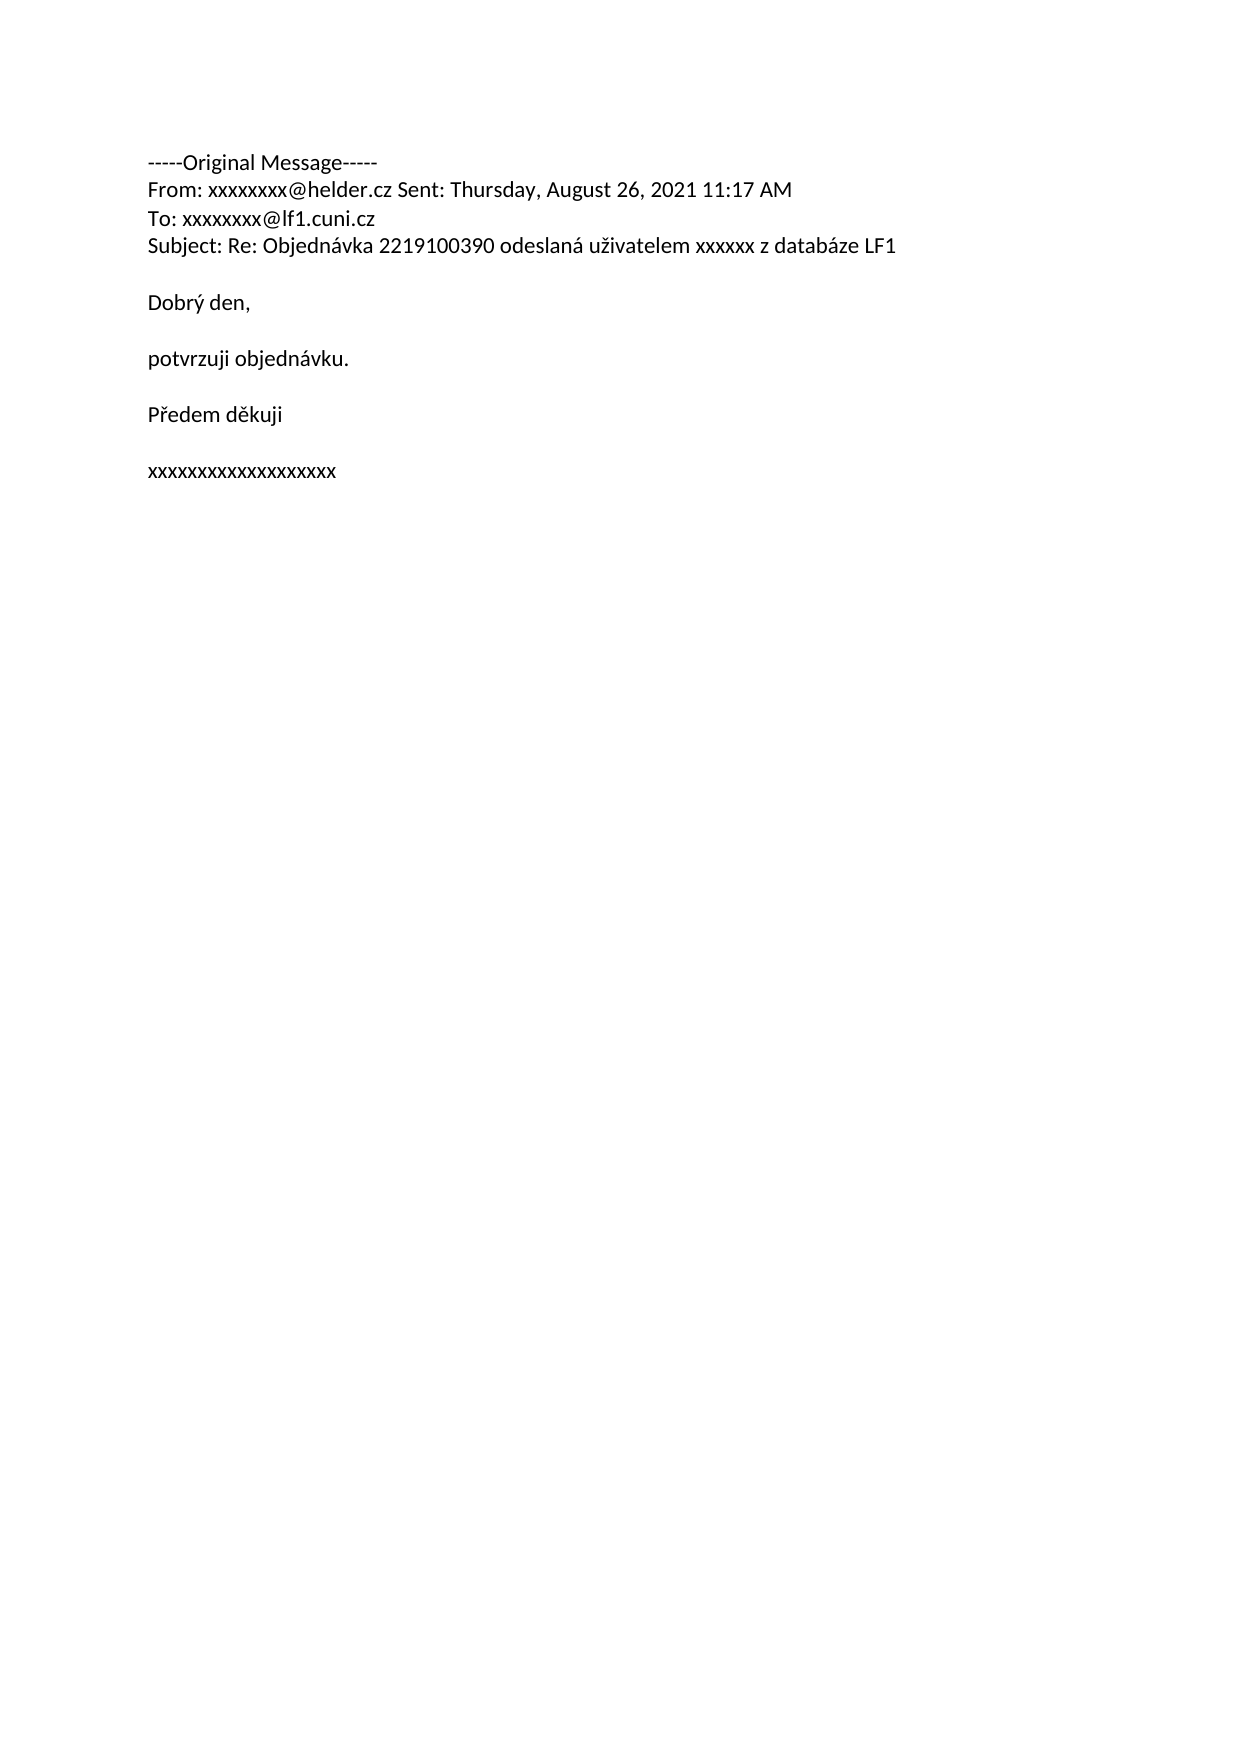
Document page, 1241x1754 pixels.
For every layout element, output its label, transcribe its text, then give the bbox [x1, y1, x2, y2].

text Dobrý den, [148, 288, 1093, 316]
text xxxxxxxxxxxxxxxxxxx [148, 456, 1093, 484]
text Předem děkuji [148, 400, 1093, 428]
text -----Original Message----- From: xxxxxxxx@helder.cz Sent: Thursday, August 26, 2021 11:17 AM To: xxxxxxxx@lf1.cuni.cz Subject: Re: Objednávka 2219100390 odeslaná uživatelem xxxxxx z databáze LF1 [148, 148, 1093, 260]
text potvrzuji objednávku. [148, 344, 1093, 372]
